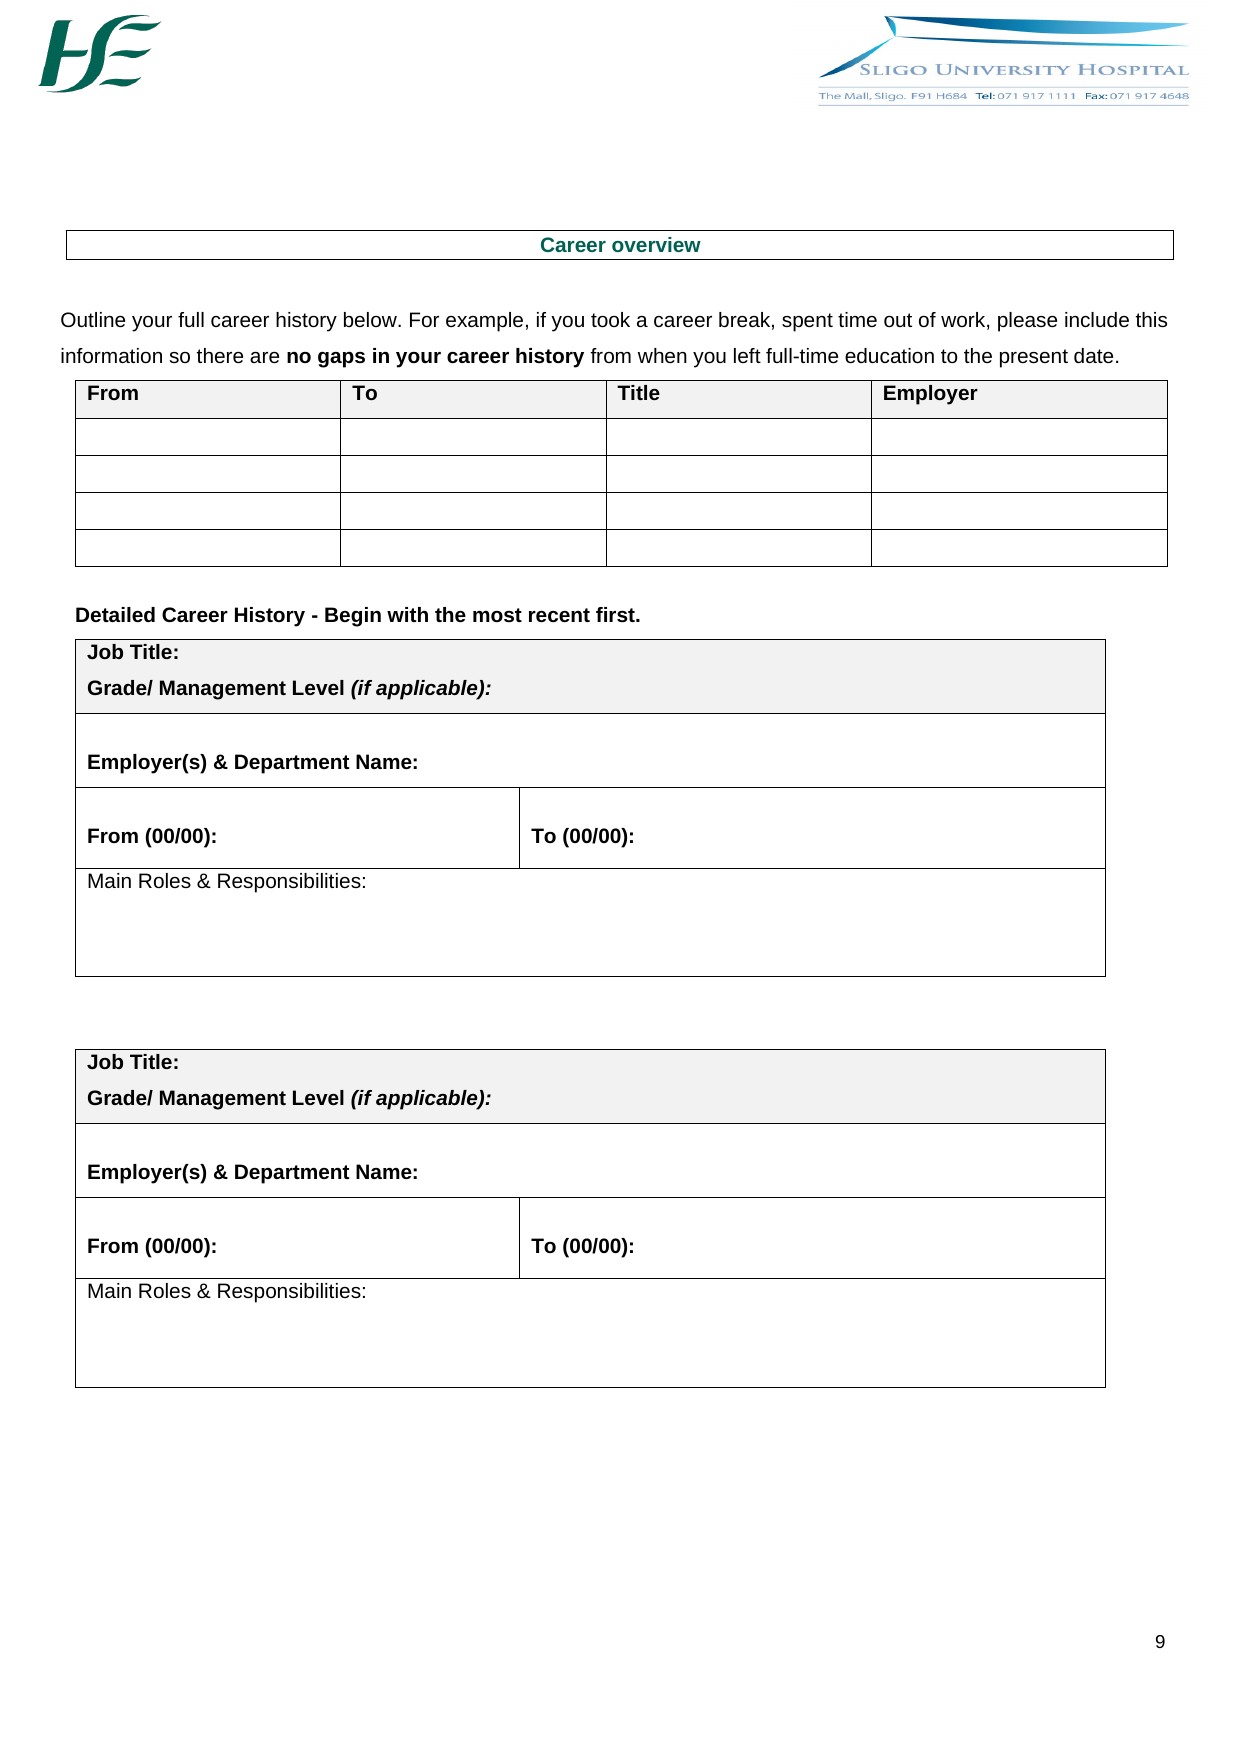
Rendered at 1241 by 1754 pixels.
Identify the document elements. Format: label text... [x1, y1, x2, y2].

picture [18, 0, 179, 108]
table_cell From (00/00): [76, 788, 519, 867]
text Detailed Career History - Begin with the most recent first. [75, 603, 1165, 627]
table_cell [872, 419, 1167, 455]
table_cell Main Roles & Responsibilities: [76, 869, 1105, 976]
table_cell From (00/00): [76, 1198, 519, 1278]
table_cell Employer(s) & Department Name: [76, 1124, 1105, 1197]
table_header To [341, 381, 606, 418]
table_header Job Title: Grade/ Management Level (if applicable): [76, 640, 1105, 713]
table_cell [341, 493, 606, 529]
table_cell [76, 530, 340, 566]
text Outline your full career history below. For example, if you took a career break, spent time out of work, please include this information so there are no gaps in your career history from when you left full-time education to the present date. [60, 308, 1185, 368]
text Career overview [67, 231, 1173, 259]
table_cell [76, 493, 340, 529]
table_cell [872, 493, 1167, 529]
table_cell [76, 456, 340, 492]
table_cell To (00/00): [520, 1198, 1105, 1278]
table_cell [341, 456, 606, 492]
table_cell Employer(s) & Department Name: [76, 714, 1105, 787]
table_cell [607, 493, 871, 529]
table_header Employer [872, 381, 1167, 418]
table_cell [872, 530, 1167, 566]
picture [793, 0, 1210, 119]
table_header Title [607, 381, 871, 418]
table_cell Main Roles & Responsibilities: [76, 1279, 1105, 1387]
table_cell [607, 530, 871, 566]
table_cell [341, 419, 606, 455]
table_cell [607, 419, 871, 455]
table_header From [76, 381, 340, 418]
table_cell To (00/00): [520, 788, 1105, 867]
table_header Job Title: Grade/ Management Level (if applicable): [76, 1050, 1105, 1123]
table_cell [76, 419, 340, 455]
table_cell [607, 456, 871, 492]
table_cell [872, 456, 1167, 492]
table_cell [341, 530, 606, 566]
